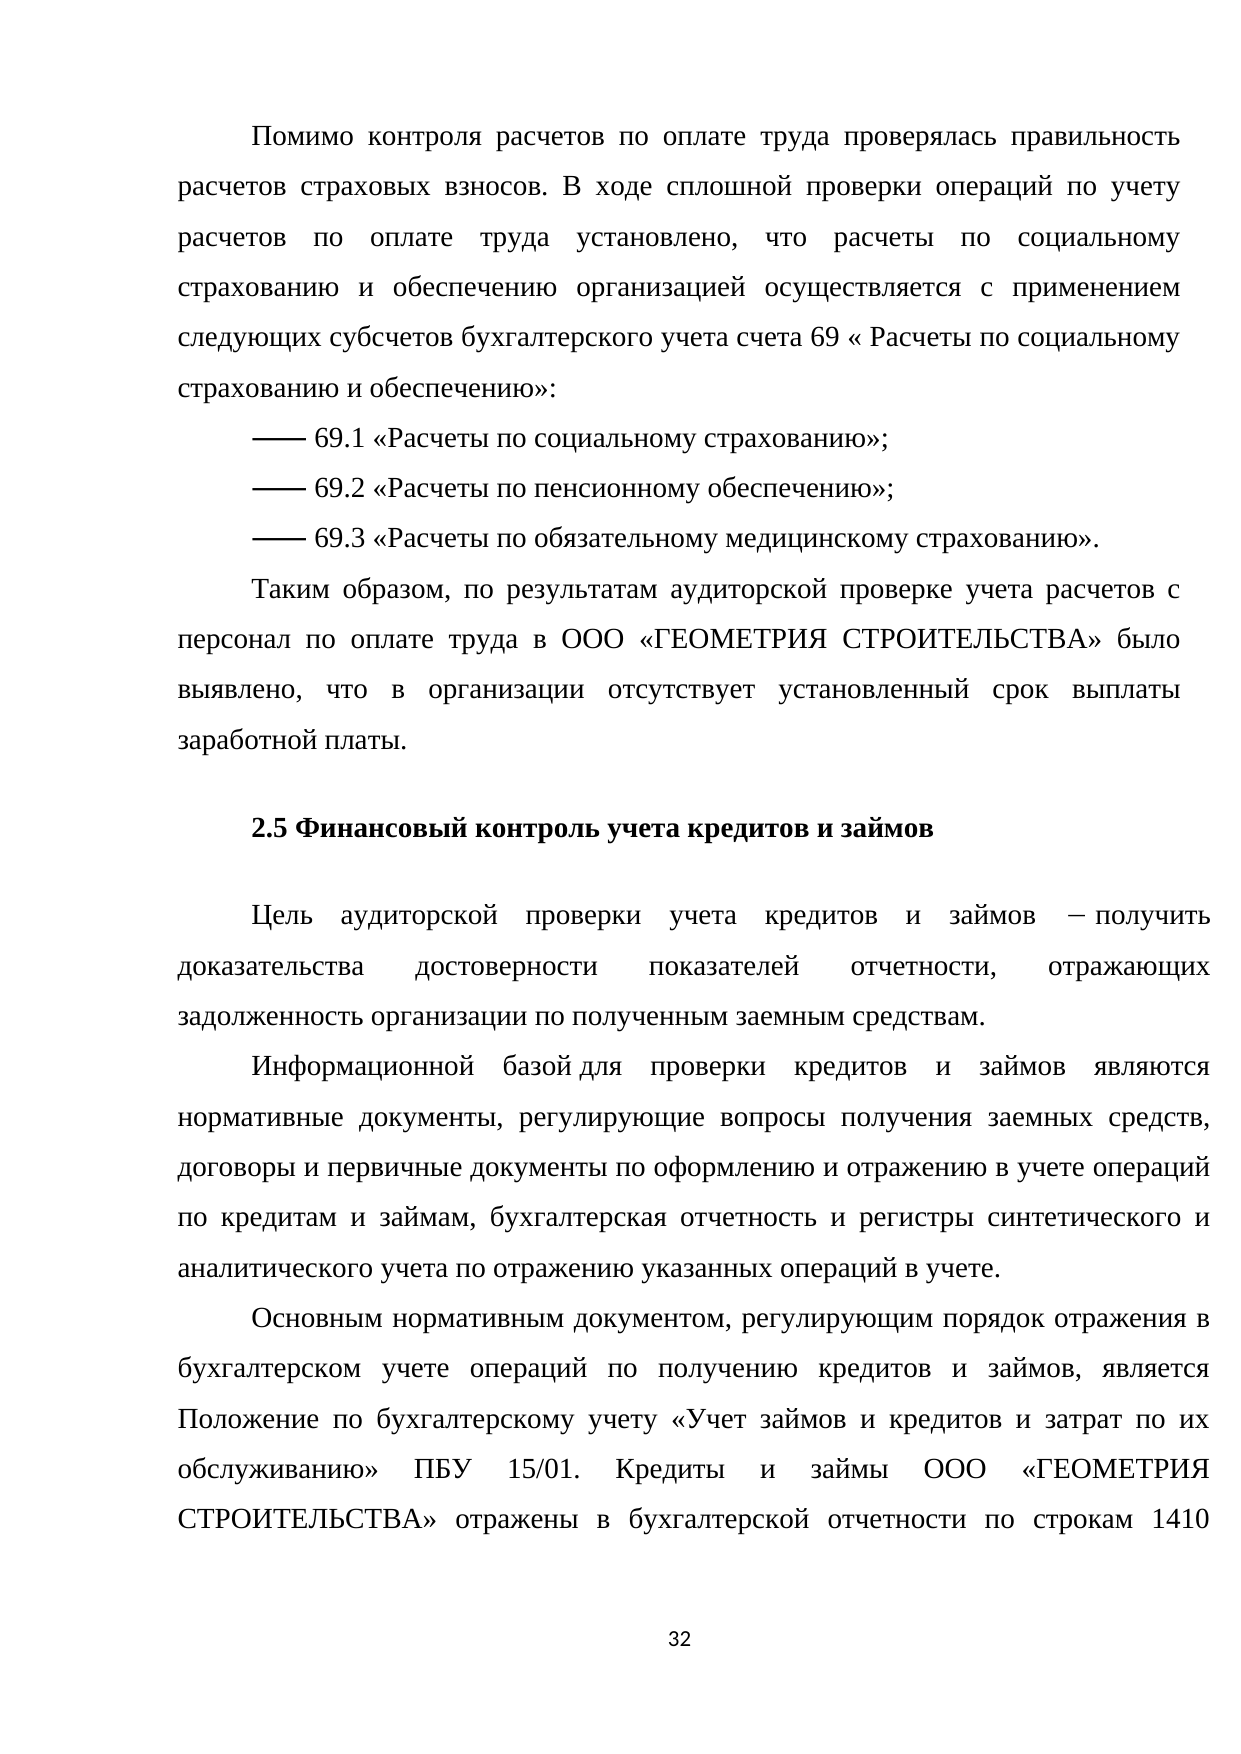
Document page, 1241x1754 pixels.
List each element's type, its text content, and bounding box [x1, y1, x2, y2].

list 2.5 Финансовый контроль учета кредитов и займов [177, 810, 1181, 843]
list Помимо контроля расчетов по оплате труда проверялась правильность расчетов страховых взносов. В ходе сплошной проверки операций по учету расчетов по оплате труда установлено, что расчеты по социальному страхованию и обеспечению организацией осуществляется с применением следующих субсчетов бухгалтерского учета счета 69 « Расчеты по социальному страхованию и обеспечению»: [177, 118, 1181, 403]
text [177, 1300, 1211, 1535]
text Цель аудиторской проверки учета кредитов и займов получить доказательства достоверности показателей отчетности, отражающих задолженность организации по полученным заемным средствам. [177, 897, 1211, 1032]
list ⸺ 69.3 «Расчеты по обязательному медицинскому страхованию». [177, 521, 1181, 554]
list ⸺ 69.1 «Расчеты по социальному страхованию»; [177, 420, 1181, 453]
text Информационной базой для проверки кредитов и займов являются нормативные документы, регулирующие вопросы получения заемных средств, договоры и первичные документы по оформлению и отражению в учете операций по кредитам и займам, бухгалтерская отчетность и регистры синтетического и аналитического учета по отражению указанных операций в учете. [177, 1048, 1211, 1283]
list ⸺ 69.2 «Расчеты по пенсионному обеспечению»; [177, 470, 1181, 504]
list Таким образом, по результатам аудиторской проверке учета расчетов с персонал по оплате труда в ООО «ГЕОМЕТРИЯ СТРОИТЕЛЬСТВА» было выявлено, что в организации отсутствует установленный срок выплаты заработной платы. [177, 571, 1181, 755]
